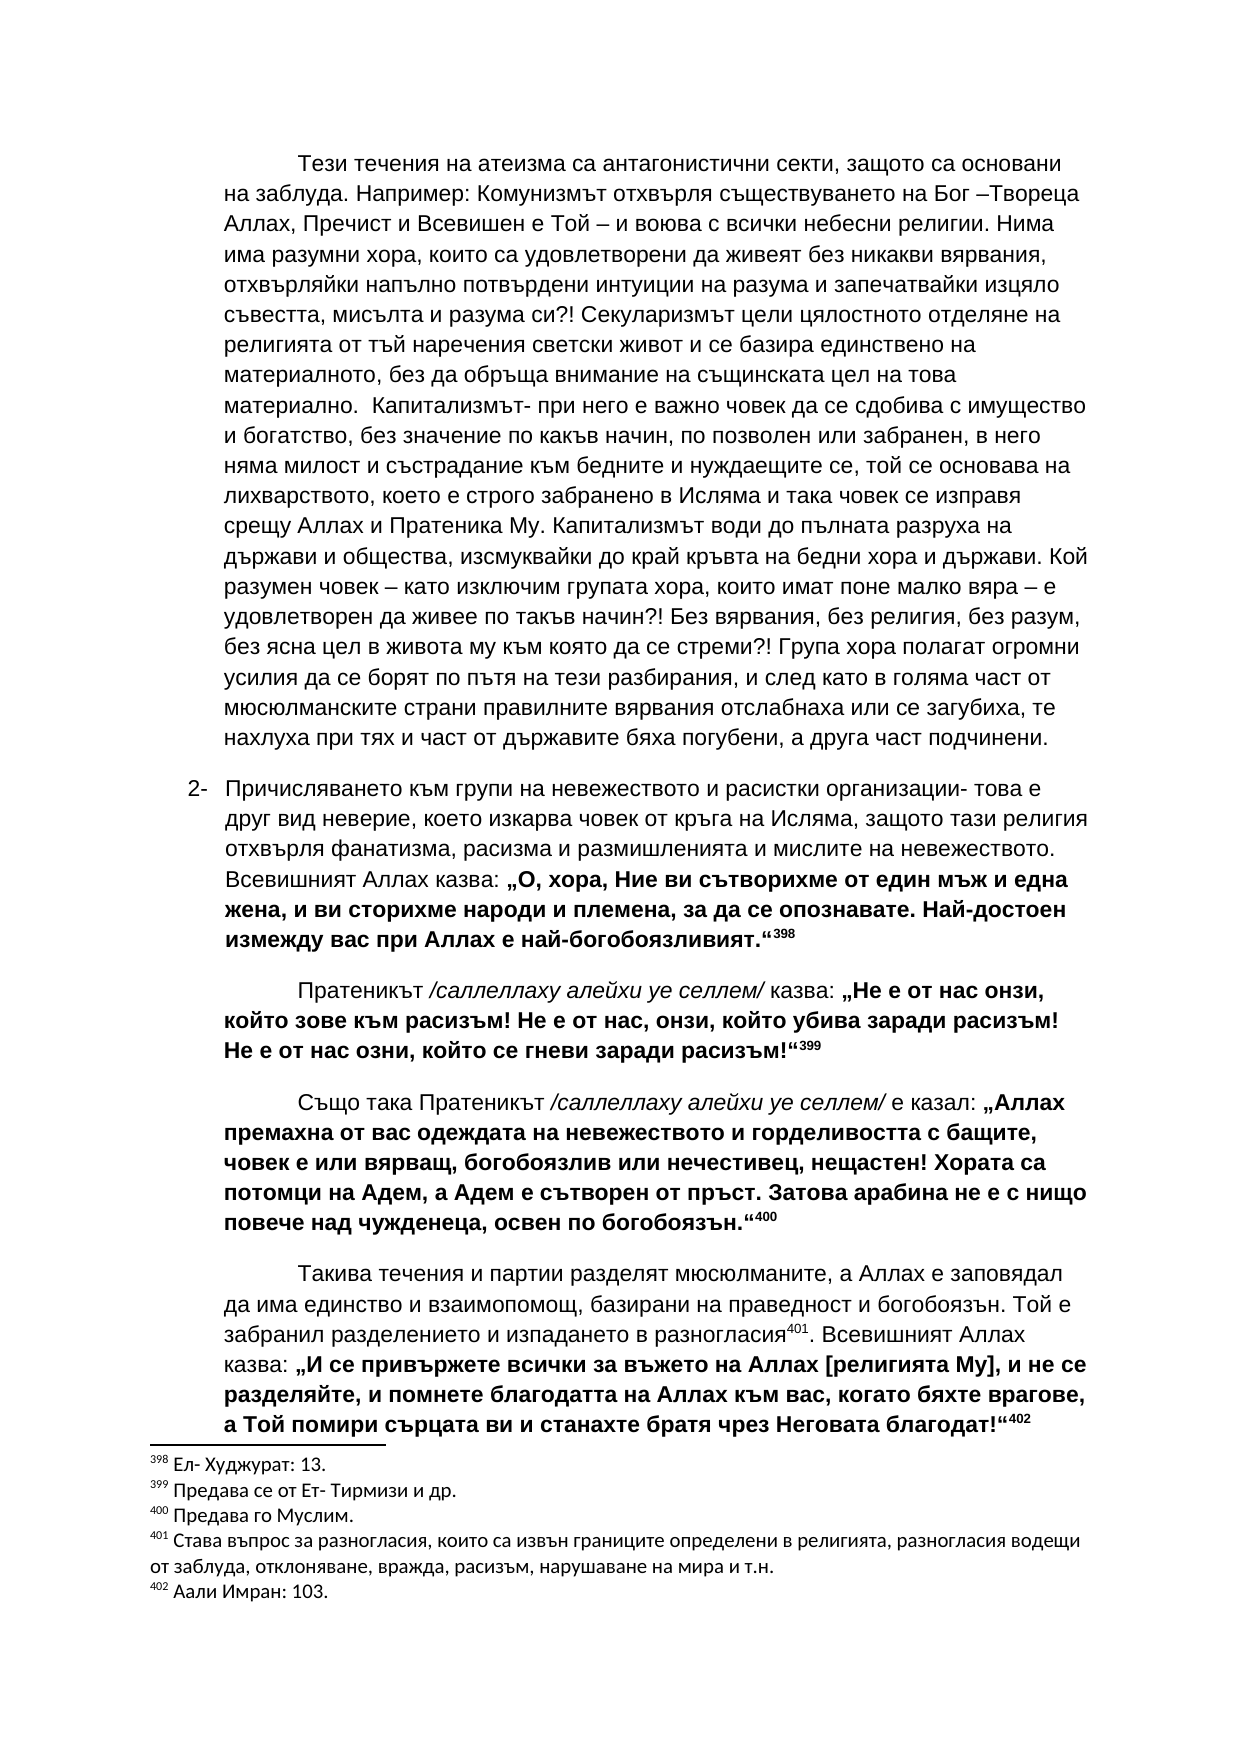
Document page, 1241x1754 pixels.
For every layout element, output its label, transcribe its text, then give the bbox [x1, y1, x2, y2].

list Причисляването към групи на невежеството и расистки организации- това е друг вид неверие, което изкарва човек от кръга на Исляма, защото тази религия отхвърля фанатизма, расизма и размишленията и мислите на невежеството. Всевишният Аллах казва: „О, хора, Ние ви сътворихме от един мъж и една жена, и ви сторихме народи и племена, за да се опознавате. Най-достоен измежду вас при Аллах е най-богобоязливият.“ [187, 775, 1090, 952]
text Също така Пратеникът /саллеллаху алейхи уе селлем/ е казал: „Аллах премахна от вас одеждата на невежеството и горделивостта с бащите, човек е или вярващ, богобоязлив или нечестивец, нещастен! Хората са потомци на Адем, а Адем е сътворен от пръст. Затова арабина не е с нищо повече над чужденеца, освен по богобоязън.“ [224, 1088, 1090, 1236]
text Пратеникът /саллеллаху алейхи уе селлем/ казва: „Не е от нас онзи, който зове към расизъм! Не е от нас, онзи, който убива заради расизъм! Не е от нас озни, който се гневи заради расизъм!“ [224, 977, 1090, 1064]
text Такива течения и партии разделят мюсюлманите, а Аллах е заповядал да има единство и взаимопомощ, базирани на праведност и богобоязън. Той е забранил разделението и изпадането в разногласия. Всевишният Аллах казва: „И се привържете всички за въжето на Аллах [религията Му], и не се разделяйте, и помнете благодатта на Аллах към вас, когато бяхте врагове, а Той помири сърцата ви и станахте братя чрез Неговата благодат!“ [224, 1260, 1090, 1438]
text Тези течения на атеизма са антагонистични секти, защото са основани на заблуда. Например: Комунизмът отхвърля съществуването на Бог –Твореца Аллах, Пречист и Всевишен е Той – и воюва с всички небесни религии. Нима има разумни хора, които са удовлетворени да живеят без никакви вярвания, отхвърляйки напълно потвърдени интуиции на разума и запечатвайки изцяло съвестта, мисълта и разума си?! Секуларизмът цели цялостното отделяне на религията от тъй наречения светски живот и се базира единствено на материалното, без да обръща внимание на същинската цел на това материално. Капитализмът- при него е важно човек да се сдобива с имущество и богатство, без значение по какъв начин, по позволен или забранен, в него няма милост и състрадание към бедните и нуждаещите се, той се основава на лихварството, което е строго забранено в Исляма и така човек се изправя срещу Аллах и Пратеника Му. Капитализмът води до пълната разруха на държави и общества, изсмуквайки до край кръвта на бедни хора и държави. Кой разумен човек – като изключим групата хора, които имат поне малко вяра – е удовлетворен да живее по такъв начин?! Без вярвания, без религия, без разум, без ясна цел в живота му към която да се стреми?! Група хора полагат огромни усилия да се борят по пътя на тези разбирания, и след като в голяма част от мюсюлманските страни правилните вярвания отслабнаха или се загубиха, те нахлуха при тях и част от държавите бяха погубени, а друга част подчинени. [224, 150, 1090, 750]
